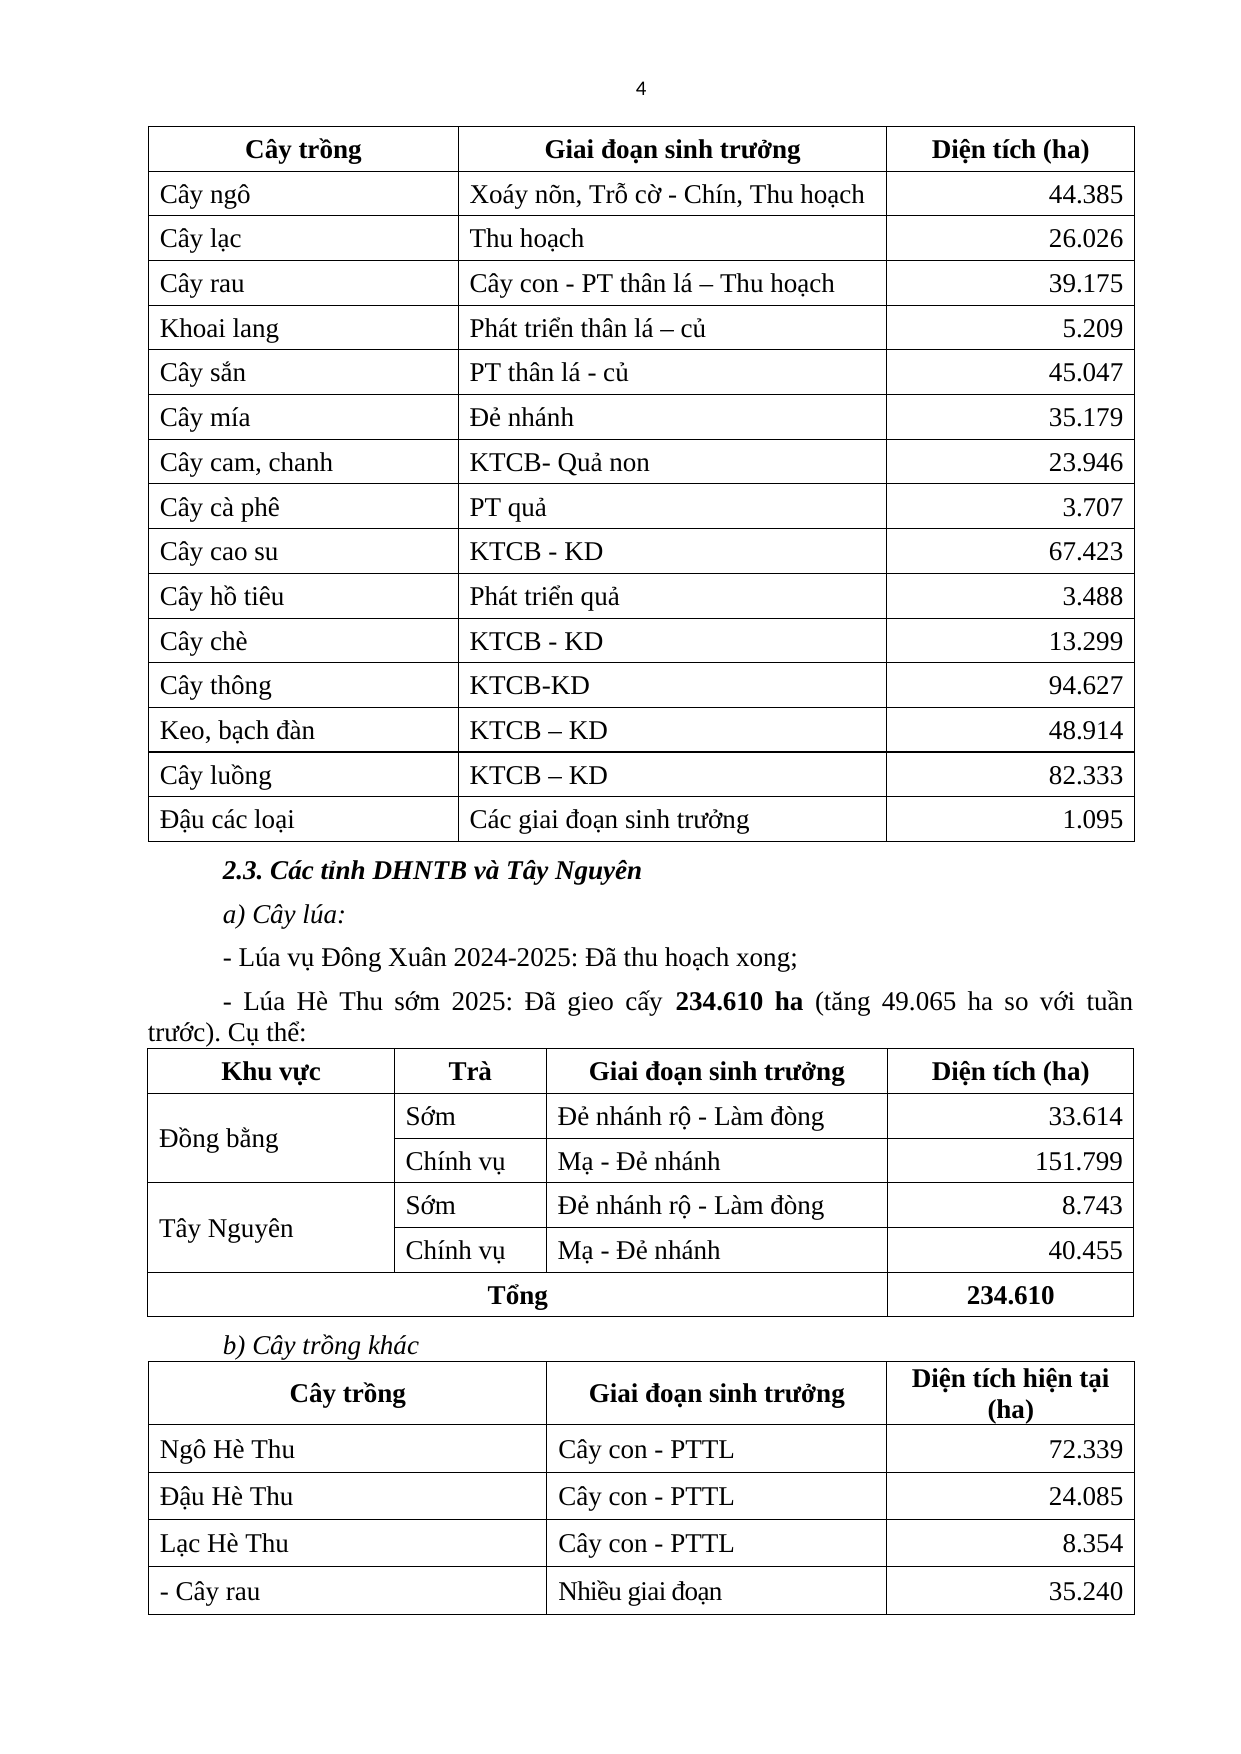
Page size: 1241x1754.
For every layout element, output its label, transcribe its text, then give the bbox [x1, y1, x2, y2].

table_cell KTCB- Quả non [459, 440, 886, 483]
table_cell Nhiều giai đoạn [547, 1567, 886, 1613]
table_cell 82.333 [887, 753, 1134, 796]
table_cell 23.946 [887, 440, 1134, 483]
table_cell Cây ngô [149, 172, 458, 215]
table_cell 67.423 [887, 529, 1134, 573]
table_cell Phát triển quả [459, 574, 886, 617]
table_cell 45.047 [887, 350, 1134, 394]
table_cell Cây lạc [149, 216, 458, 260]
table_cell Các giai đoạn sinh trưởng [459, 797, 886, 841]
table_header Giai đoạn sinh trưởng [459, 127, 886, 171]
table_cell 35.240 [887, 1567, 1134, 1613]
text a) Cây lúa: [148, 898, 1134, 929]
table_cell Cây con - PTTL [547, 1520, 886, 1566]
table_cell Đồng bằng [148, 1094, 394, 1182]
table_cell Keo, bạch đàn [149, 708, 458, 751]
table_cell Cây cà phê [149, 484, 458, 528]
table_cell Cây con - PTTL [547, 1425, 886, 1472]
table_cell KTCB - KD [459, 619, 886, 662]
table_cell Cây con - PTTL [547, 1473, 886, 1519]
table_cell 35.179 [887, 395, 1134, 439]
table_cell Mạ - Đẻ nhánh [547, 1139, 887, 1182]
table_header Cây trồng [149, 1362, 546, 1424]
table_cell Mạ - Đẻ nhánh [547, 1228, 887, 1272]
table_header Giai đoạn sinh trưởng [547, 1362, 886, 1424]
table_cell Ngô Hè Thu [149, 1425, 546, 1472]
table_cell Cây con - PT thân lá – Thu hoạch [459, 261, 886, 304]
text - Lúa Hè Thu sớm 2025: Đã gieo cấy 234.610 ha (tăng 49.065 ha so với tuần trước). Cụ thể: [148, 986, 1134, 1048]
table_header Diện tích (ha) [888, 1049, 1133, 1093]
text 2.3. Các tỉnh DHNTB và Tây Nguyên [148, 854, 1134, 886]
table_cell Đẻ nhánh rộ - Làm đòng [547, 1094, 887, 1137]
table_cell Cây sắn [149, 350, 458, 394]
table_header Trà [395, 1049, 546, 1093]
table_cell Cây cam, chanh [149, 440, 458, 483]
table_cell Cây cao su [149, 529, 458, 573]
table_cell 13.299 [887, 619, 1134, 662]
table_cell Sớm [395, 1094, 546, 1137]
table_header Cây trồng [149, 127, 458, 171]
table_header Giai đoạn sinh trưởng [547, 1049, 887, 1093]
table_cell Thu hoạch [459, 216, 886, 260]
table_header Khu vực [148, 1049, 394, 1093]
table_cell 5.209 [887, 306, 1134, 349]
table_cell - Cây rau [149, 1567, 546, 1613]
table_cell 24.085 [887, 1473, 1134, 1519]
table_cell PT quả [459, 484, 886, 528]
table_cell Chính vụ [395, 1228, 546, 1272]
table_cell 3.488 [887, 574, 1134, 617]
text - Lúa vụ Đông Xuân 2024-2025: Đã thu hoạch xong; [148, 942, 1134, 973]
table_cell Lạc Hè Thu [149, 1520, 546, 1566]
table_header Diện tích (ha) [887, 127, 1134, 171]
table_cell Chính vụ [395, 1139, 546, 1182]
table_cell Cây rau [149, 261, 458, 304]
table_cell 8.354 [887, 1520, 1134, 1566]
table_cell Xoáy nõn, Trỗ cờ - Chín, Thu hoạch [459, 172, 886, 215]
table_cell 151.799 [888, 1139, 1133, 1182]
table_cell 94.627 [887, 663, 1134, 707]
table_cell Đẻ nhánh rộ - Làm đòng [547, 1183, 887, 1227]
table_cell Đẻ nhánh [459, 395, 886, 439]
table_cell Cây mía [149, 395, 458, 439]
table_cell Khoai lang [149, 306, 458, 349]
table_cell 26.026 [887, 216, 1134, 260]
table_cell Tổng [148, 1273, 887, 1316]
table_cell 3.707 [887, 484, 1134, 528]
table_cell Sớm [395, 1183, 546, 1227]
table_cell Đậu các loại [149, 797, 458, 841]
table_cell 39.175 [887, 261, 1134, 304]
table_cell KTCB - KD [459, 529, 886, 573]
table_cell Cây luồng [149, 753, 458, 796]
table_cell KTCB – KD [459, 753, 886, 796]
table_cell 33.614 [888, 1094, 1133, 1137]
table_cell Cây thông [149, 663, 458, 707]
table_cell 40.455 [888, 1228, 1133, 1272]
table_cell 234.610 [888, 1273, 1133, 1316]
table_cell KTCB-KD [459, 663, 886, 707]
table_cell Cây chè [149, 619, 458, 662]
table_header Diện tích hiện tại (ha) [887, 1362, 1134, 1424]
table_cell 1.095 [887, 797, 1134, 841]
table_cell 72.339 [887, 1425, 1134, 1472]
table_cell Đậu Hè Thu [149, 1473, 546, 1519]
table_cell PT thân lá - củ [459, 350, 886, 394]
text b) Cây trồng khác [148, 1330, 1134, 1361]
table_cell Tây Nguyên [148, 1183, 394, 1272]
table_cell 44.385 [887, 172, 1134, 215]
table_cell 48.914 [887, 708, 1134, 751]
table_cell Cây hồ tiêu [149, 574, 458, 617]
table_cell Phát triển thân lá – củ [459, 306, 886, 349]
table_cell KTCB – KD [459, 708, 886, 751]
table_cell 8.743 [888, 1183, 1133, 1227]
